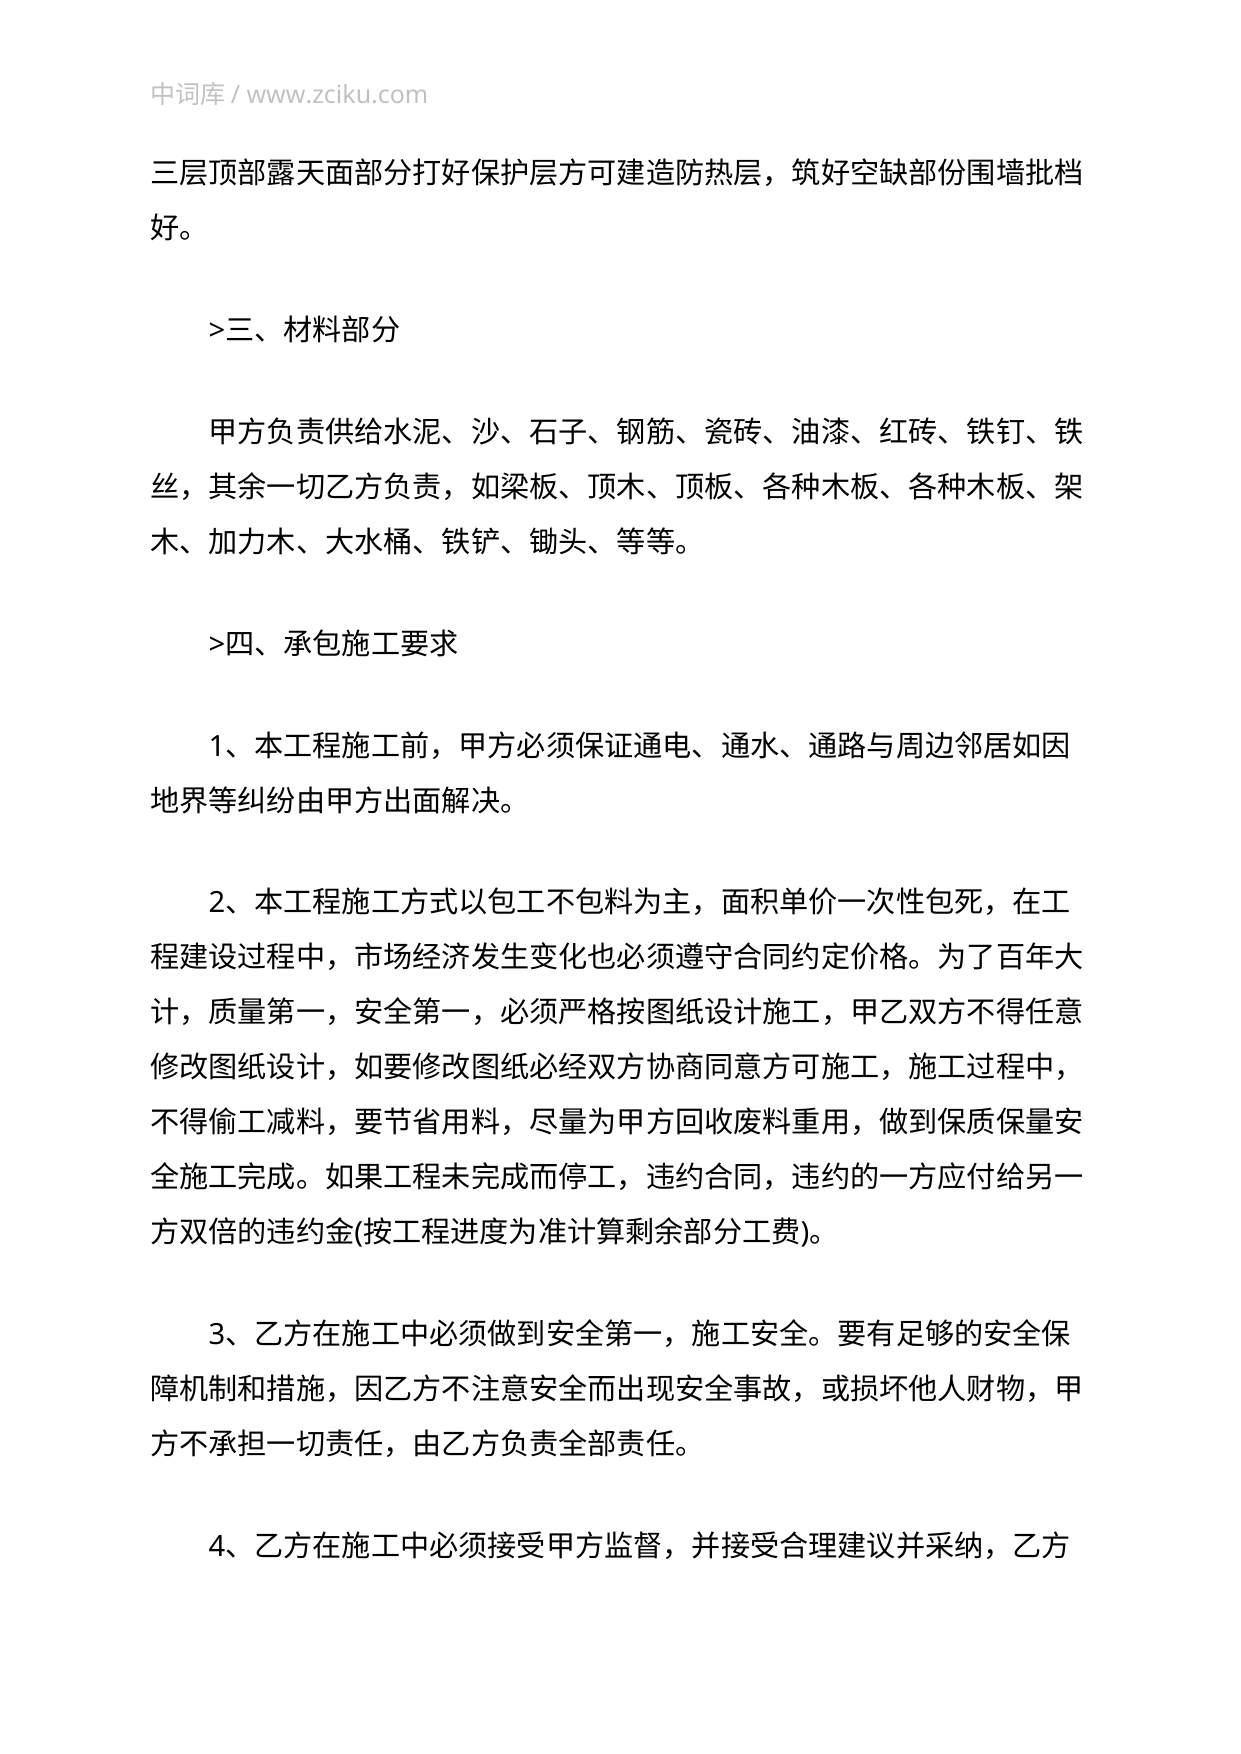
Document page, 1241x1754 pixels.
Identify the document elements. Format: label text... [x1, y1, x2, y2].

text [150, 150, 1090, 247]
text >四、承包施工要求 [150, 620, 1090, 663]
text 甲方负责供给水泥、沙、石子、钢筋、瓷砖、油漆、红砖、铁钉、铁丝，其余一切乙方负责，如梁板、顶木、顶板、各种木板、各种木板、架木、加力木、大水桶、铁铲、锄头、等等。 [150, 409, 1090, 561]
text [150, 1522, 1090, 1564]
text >三、材料部分 [150, 307, 1090, 349]
text 3、乙方在施工中必须做到安全第一，施工安全。要有足够的安全保障机制和措施，因乙方不注意安全而出现安全事故，或损坏他人财物，甲方不承担一切责任，由乙方负责全部责任。 [150, 1310, 1090, 1463]
text 1、本工程施工前，甲方必须保证通电、通水、通路与周边邻居如因地界等纠纷由甲方出面解决。 [150, 722, 1090, 819]
text 2、本工程施工方式以包工不包料为主，面积单价一次性包死，在工程建设过程中，市场经济发生变化也必须遵守合同约定价格。为了百年大计，质量第一，安全第一，必须严格按图纸设计施工，甲乙双方不得任意修改图纸设计，如要修改图纸必经双方协商同意方可施工，施工过程中，不得偷工减料，要节省用料，尽量为甲方回收废料重用，做到保质保量安全施工完成。如果工程未完成而停工，违约合同，违约的一方应付给另一方双倍的违约金(按工程进度为准计算剩余部分工费)。 [150, 879, 1090, 1251]
